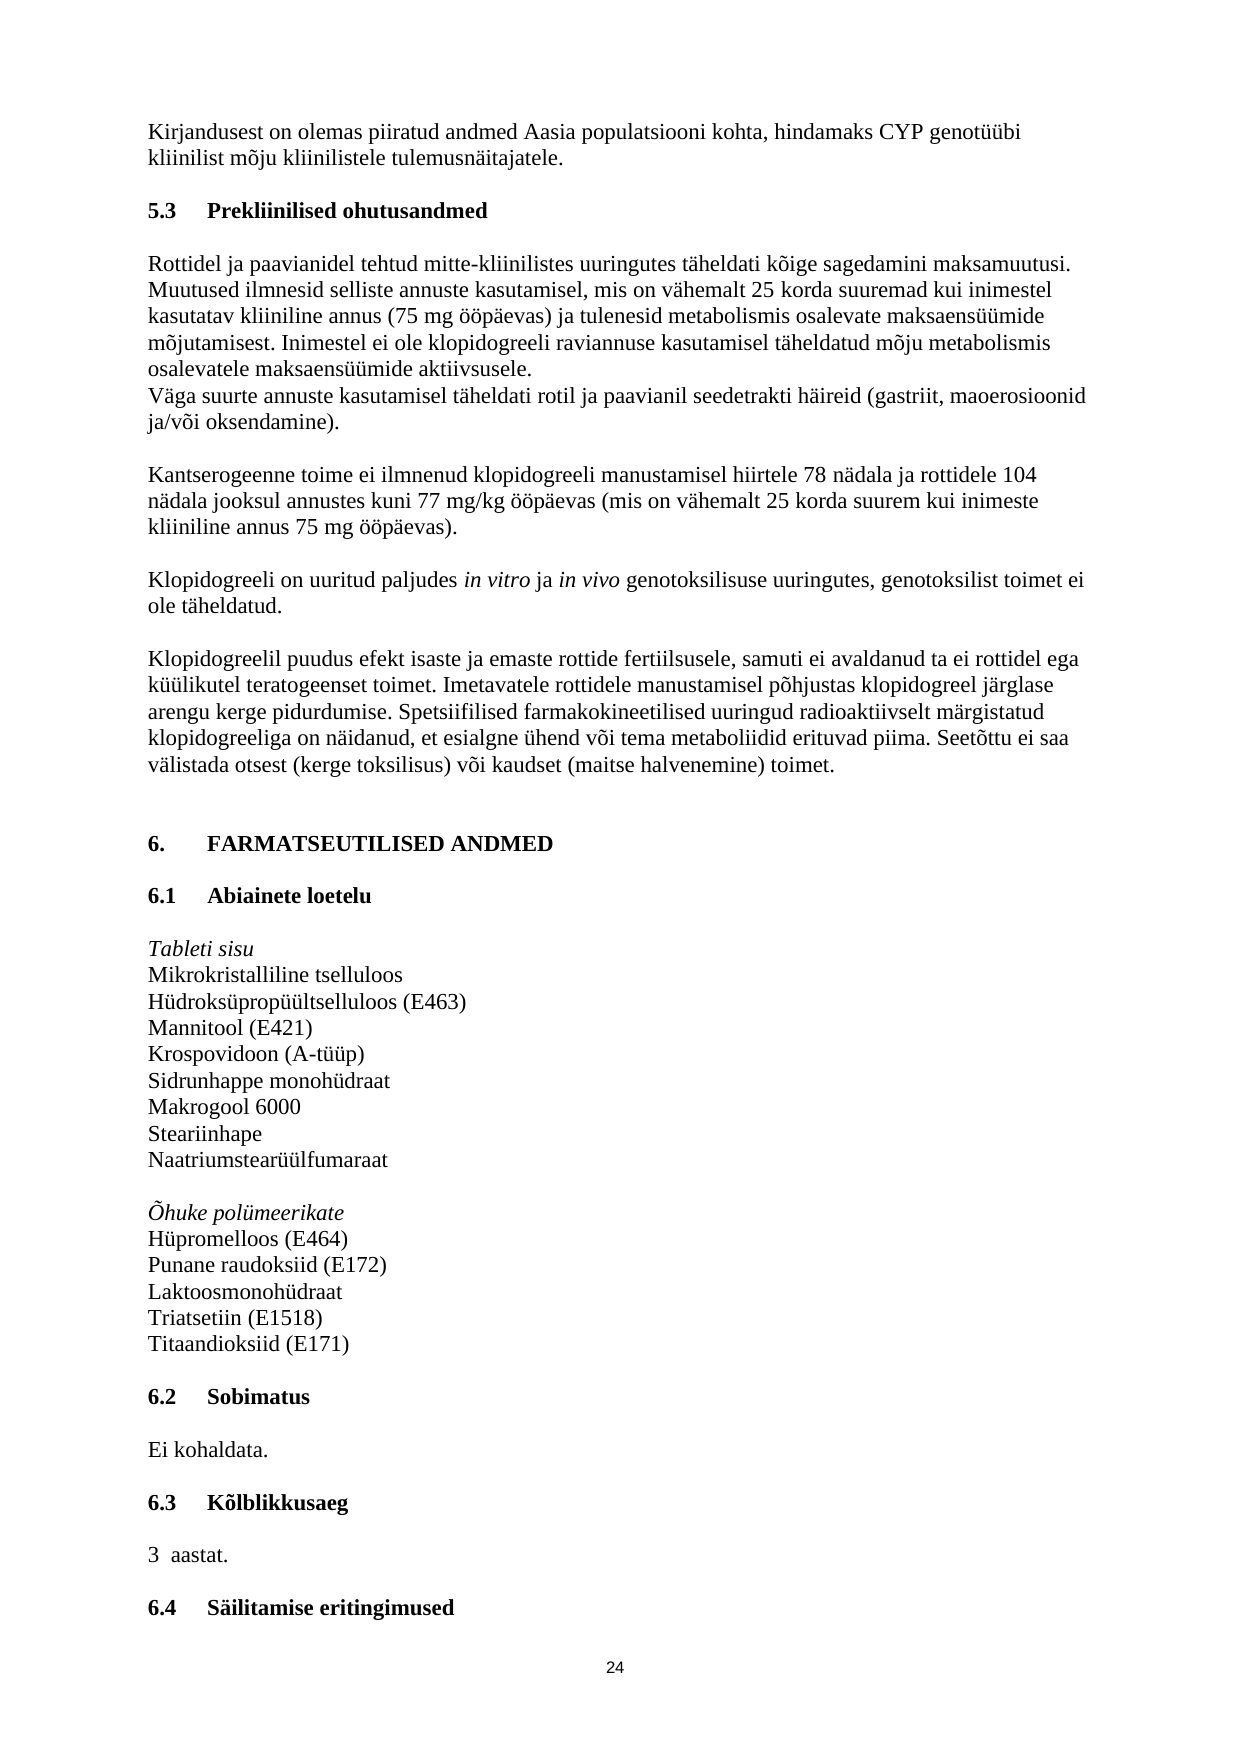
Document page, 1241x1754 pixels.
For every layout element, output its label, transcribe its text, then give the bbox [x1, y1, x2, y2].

text Klopidogreelil puudus efekt isaste ja emaste rottide fertiilsusele, samuti ei avaldanud ta ei rottidel ega küülikutel teratogeenset toimet. Imetavatele rottidele manustamisel põhjustas klopidogreel järglase arengu kerge pidurdumise. Spetsiifilised farmakokineetilised uuringud radioaktiivselt märgistatud klopidogreeliga on näidanud, et esialgne ühend või tema metaboliidid erituvad piima. Seetõttu ei saa välistada otsest (kerge toksilisus) või kaudset (maitse halvenemine) toimet. [148, 645, 1092, 777]
text Sidrunhappe monohüdraat [148, 1067, 1092, 1093]
text 5.3 Prekliinilised ohutusandmed [148, 197, 1092, 223]
text Klopidogreeli on uuritud paljudes in vitro ja in vivo genotoksilisuse uuringutes, genotoksilist toimet ei ole täheldatud. [148, 566, 1092, 619]
text 3 aastat. [148, 1541, 1092, 1568]
text Ei kohaldata. [148, 1436, 1092, 1462]
text Naatriumstearüülfumaraat [148, 1146, 1092, 1172]
text Punane raudoksiid (E172) [148, 1251, 1092, 1278]
text Õhuke polümeerikate [148, 1199, 1092, 1225]
text Krospovidoon (A-tüüp) [148, 1041, 1092, 1067]
text Tableti sisu [148, 935, 1092, 961]
text Mikrokristalliline tselluloos [148, 961, 1092, 988]
text Makrogool 6000 [148, 1093, 1092, 1119]
text Kantserogeenne toime ei ilmnenud klopidogreeli manustamisel hiirtele 78 nädala ja rottidele 104 nädala jooksul annustes kuni 77 mg/kg ööpäevas (mis on vähemalt 25 korda suurem kui inimeste kliiniline annus 75 mg ööpäevas). [148, 461, 1092, 540]
text 6.3 Kõlblikkusaeg [148, 1488, 1092, 1515]
text Hüpromelloos (E464) [148, 1225, 1092, 1251]
text Laktoosmonohüdraat [148, 1278, 1092, 1304]
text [148, 118, 1092, 171]
list Abiainete loetelu [148, 882, 1092, 909]
text Triatsetiin (E1518) [148, 1304, 1092, 1330]
text 6.2 Sobimatus [148, 1383, 1092, 1409]
text 6. FARMATSEUTILISED ANDMED [148, 830, 1092, 856]
text 6.4 Säilitamise eritingimused [148, 1594, 1092, 1620]
text Steariinhape [148, 1119, 1092, 1146]
text Mannitool (E421) [148, 1014, 1092, 1041]
text Titaandioksiid (E171) [148, 1330, 1092, 1357]
text Väga suurte annuste kasutamisel täheldati rotil ja paavianil seedetrakti häireid (gastriit, maoerosioonid ja/või oksendamine). [148, 382, 1092, 434]
text Hüdroksüpropüültselluloos (E463) [148, 988, 1092, 1014]
text Rottidel ja paavianidel tehtud mitte-kliinilistes uuringutes täheldati kõige sagedamini maksamuutusi. Muutused ilmnesid selliste annuste kasutamisel, mis on vähemalt 25 korda suuremad kui inimestel kasutatav kliiniline annus (75 mg ööpäevas) ja tulenesid metabolismis osalevate maksaensüümide mõjutamisest. Inimestel ei ole klopidogreeli raviannuse kasutamisel täheldatud mõju metabolismis osalevatele maksaensüümide aktiivsusele. [148, 250, 1092, 382]
